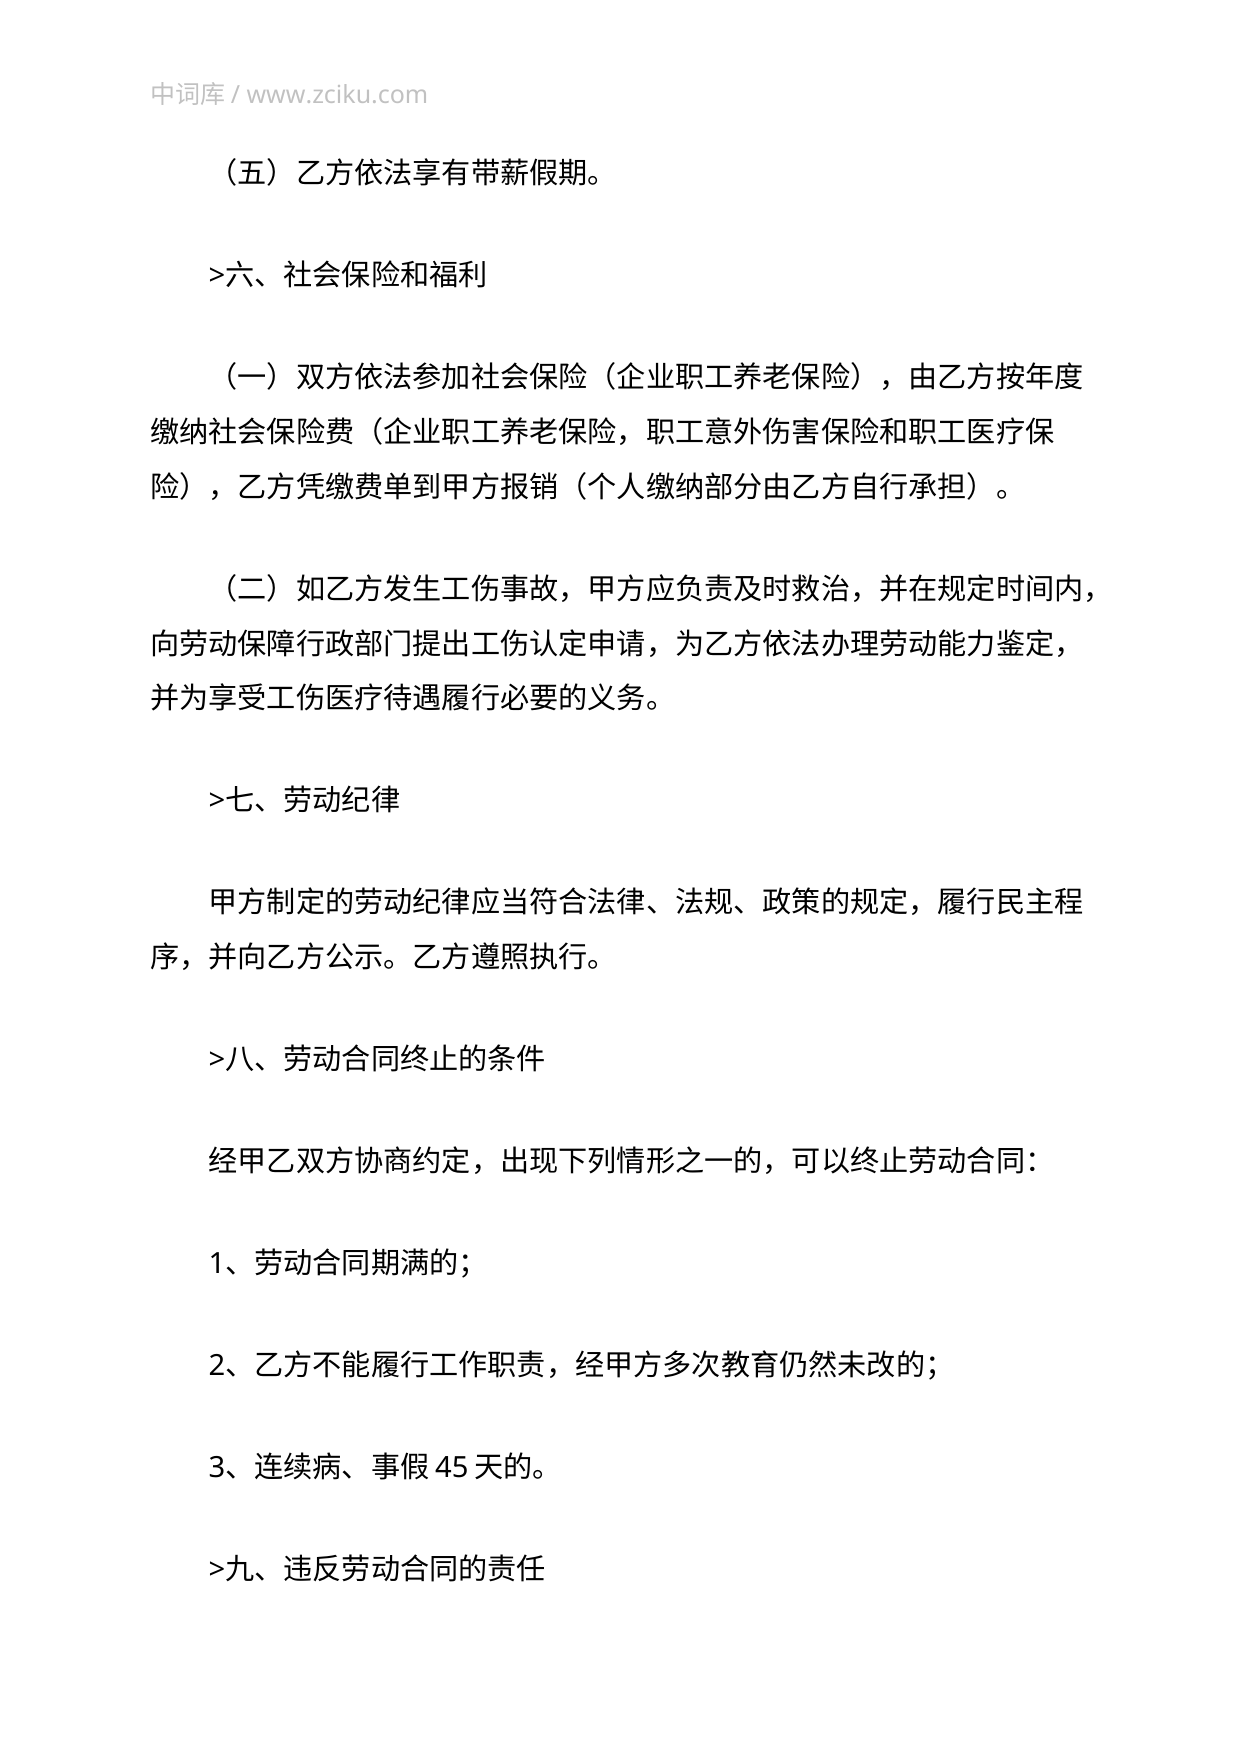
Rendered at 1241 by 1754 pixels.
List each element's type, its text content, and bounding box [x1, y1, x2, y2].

text （二）如乙方发生工伤事故，甲方应负责及时救治，并在规定时间内，向劳动保障行政部门提出工伤认定申请，为乙方依法办理劳动能力鉴定，并为享受工伤医疗待遇履行必要的义务。 [150, 565, 1090, 717]
text 3、连续病、事假45天的。 [150, 1443, 1090, 1486]
text >七、劳动纪律 [150, 777, 1090, 819]
text >六、社会保险和福利 [150, 252, 1090, 294]
text 2、乙方不能履行工作职责，经甲方多次教育仍然未改的； [150, 1341, 1090, 1384]
text >八、劳动合同终止的条件 [150, 1036, 1090, 1078]
text 经甲乙双方协商约定，出现下列情形之一的，可以终止劳动合同： [150, 1137, 1090, 1180]
text >九、违反劳动合同的责任 [150, 1545, 1090, 1588]
text （一）双方依法参加社会保险（企业职工养老保险），由乙方按年度缴纳社会保险费（企业职工养老保险，职工意外伤害保险和职工医疗保险），乙方凭缴费单到甲方报销（个人缴纳部分由乙方自行承担）。 [150, 354, 1090, 506]
text （五）乙方依法享有带薪假期。 [150, 150, 1090, 192]
text 甲方制定的劳动纪律应当符合法律、法规、政策的规定，履行民主程序，并向乙方公示。乙方遵照执行。 [150, 879, 1090, 976]
text 1、劳动合同期满的； [150, 1239, 1090, 1282]
